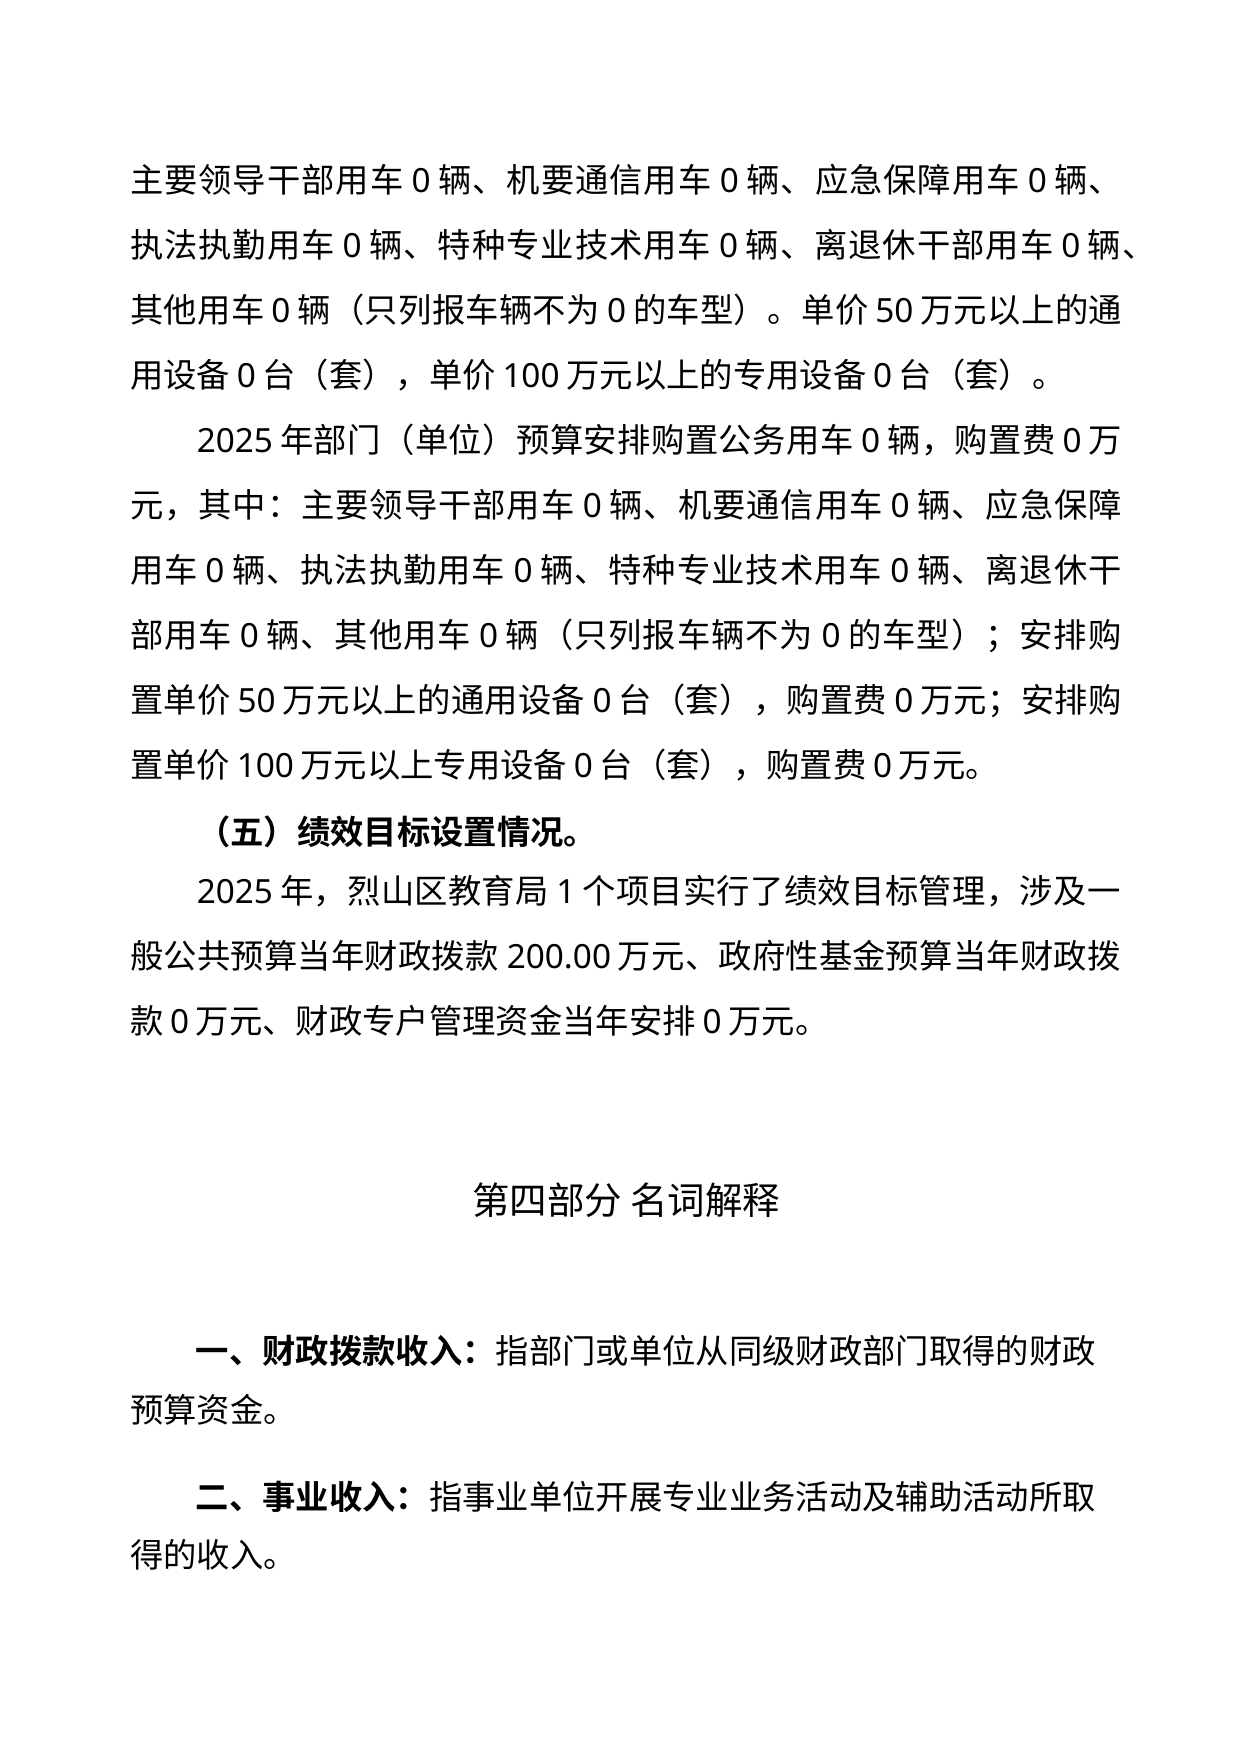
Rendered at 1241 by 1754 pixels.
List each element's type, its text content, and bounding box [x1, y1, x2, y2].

text 2025年部门（单位）预算安排购置公务用车0辆，购置费0万元，其中：主要领导干部用车0辆、机要通信用车0辆、应急保障用车0辆、执法执勤用车0辆、特种专业技术用车0辆、离退休干部用车0辆、其他用车0辆（只列报车辆不为0的车型）；安排购置单价50万元以上的通用设备0台（套），购置费0万元；安排购置单价100万元以上专用设备0台（套），购置费0万元。 [130, 406, 1122, 796]
text 2025年，烈山区教育局1个项目实行了绩效目标管理，涉及一般公共预算当年财政拨款200.00万元、政府性基金预算当年财政拨款0万元、财政专户管理资金当年安排0万元。 [130, 856, 1122, 1051]
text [130, 146, 1122, 406]
text 二、事业收入：指事业单位开展专业业务活动及辅助活动所取得的收入。 [130, 1463, 1122, 1579]
text 第四部分 名词解释 [130, 1168, 1122, 1226]
text （五）绩效目标设置情况。 [130, 796, 1122, 856]
text 一、财政拨款收入：指部门或单位从同级财政部门取得的财政预算资金。 [130, 1317, 1122, 1434]
